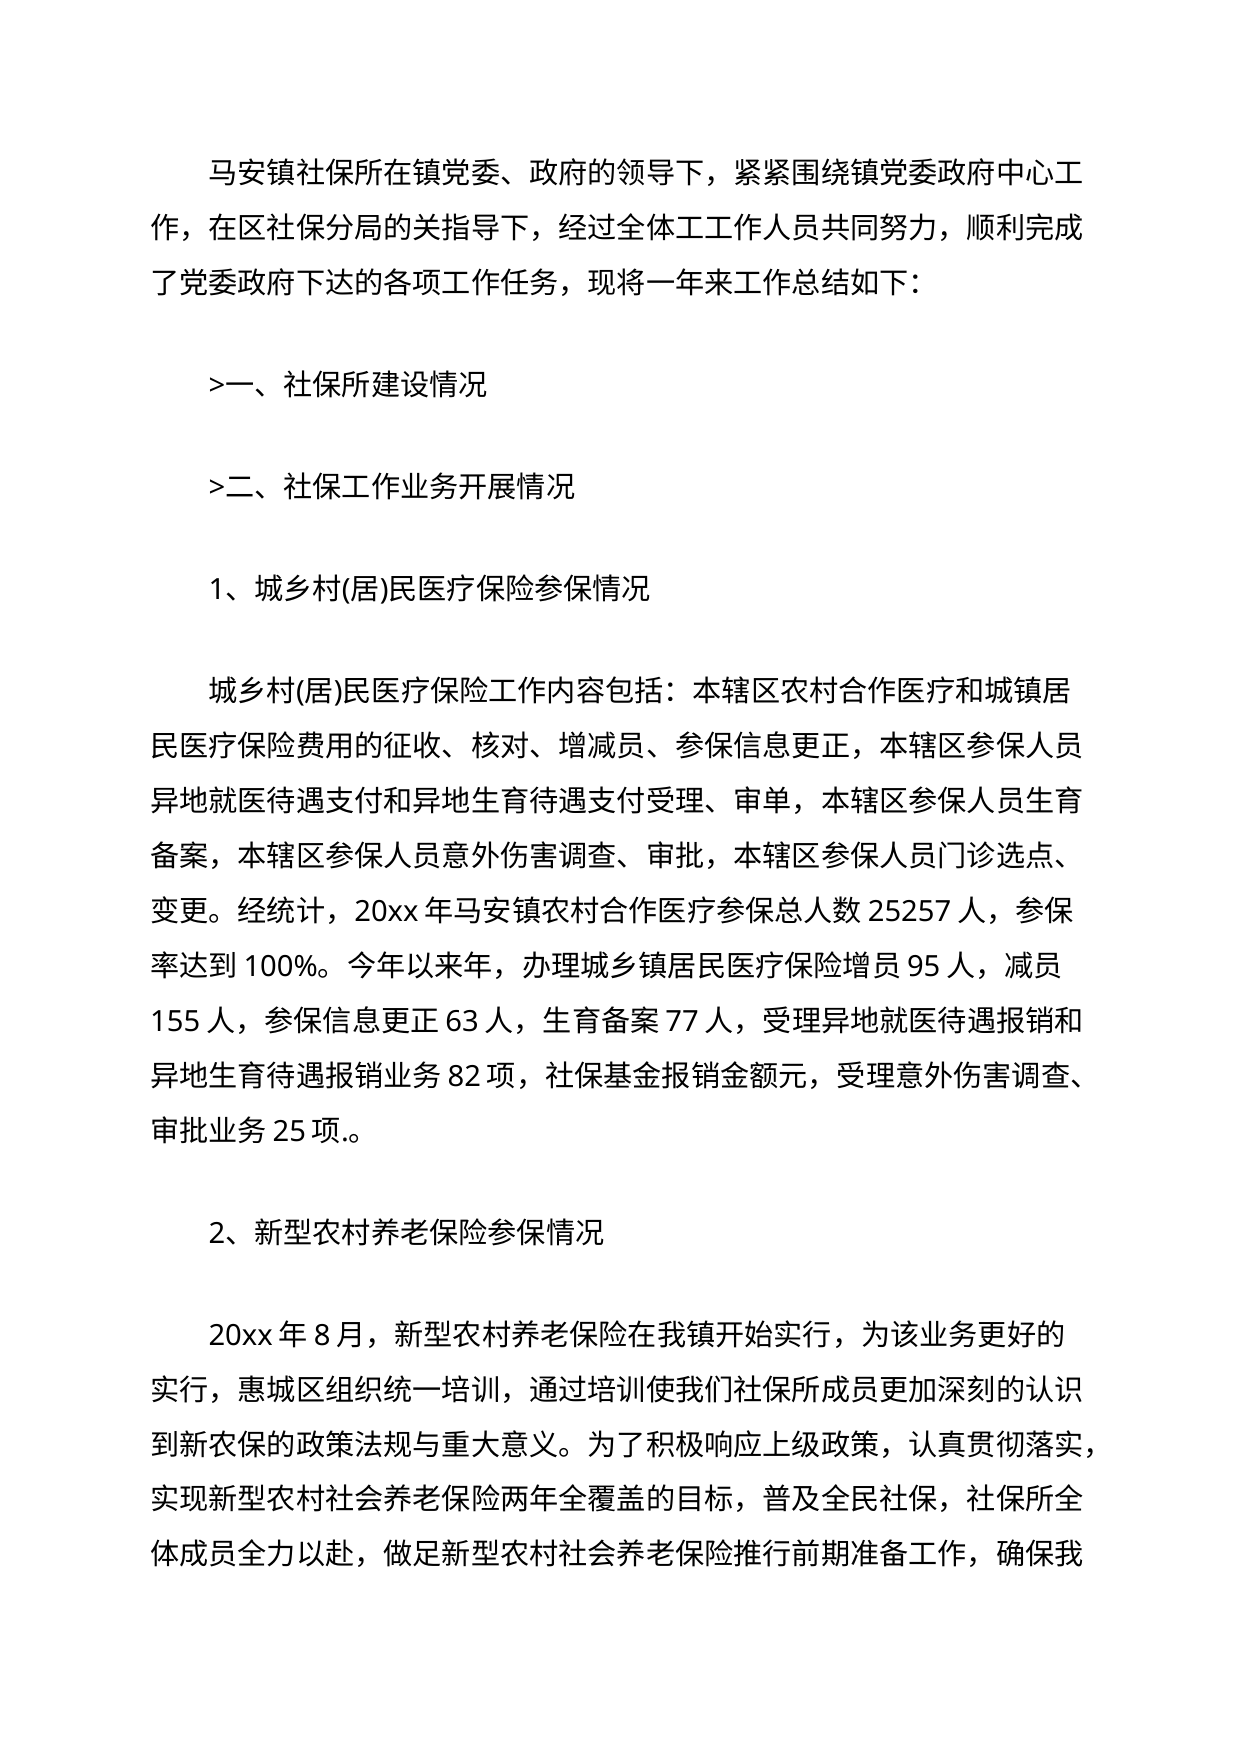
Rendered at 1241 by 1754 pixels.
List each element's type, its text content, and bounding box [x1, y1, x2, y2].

text 城乡村(居)民医疗保险工作内容包括：本辖区农村合作医疗和城镇居民医疗保险费用的征收、核对、增减员、参保信息更正，本辖区参保人员异地就医待遇支付和异地生育待遇支付受理、审单，本辖区参保人员生育备案，本辖区参保人员意外伤害调查、审批，本辖区参保人员门诊选点、变更。经统计，20xx年马安镇农村合作医疗参保总人数25257人，参保率达到100%。今年以来年，办理城乡镇居民医疗保险增员95人，减员155人，参保信息更正63人，生育备案77人，受理异地就医待遇报销和异地生育待遇报销业务82项，社保基金报销金额元，受理意外伤害调查、审批业务25项.。 [150, 667, 1090, 1149]
text 马安镇社保所在镇党委、政府的领导下，紧紧围绕镇党委政府中心工作，在区社保分局的关指导下，经过全体工工作人员共同努力，顺利完成了党委政府下达的各项工作任务，现将一年来工作总结如下： [150, 150, 1090, 302]
text 2、新型农村养老保险参保情况 [150, 1209, 1090, 1252]
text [150, 1311, 1090, 1573]
text >一、社保所建设情况 [150, 362, 1090, 404]
text >二、社保工作业务开展情况 [150, 463, 1090, 506]
text 1、城乡村(居)民医疗保险参保情况 [150, 566, 1090, 608]
